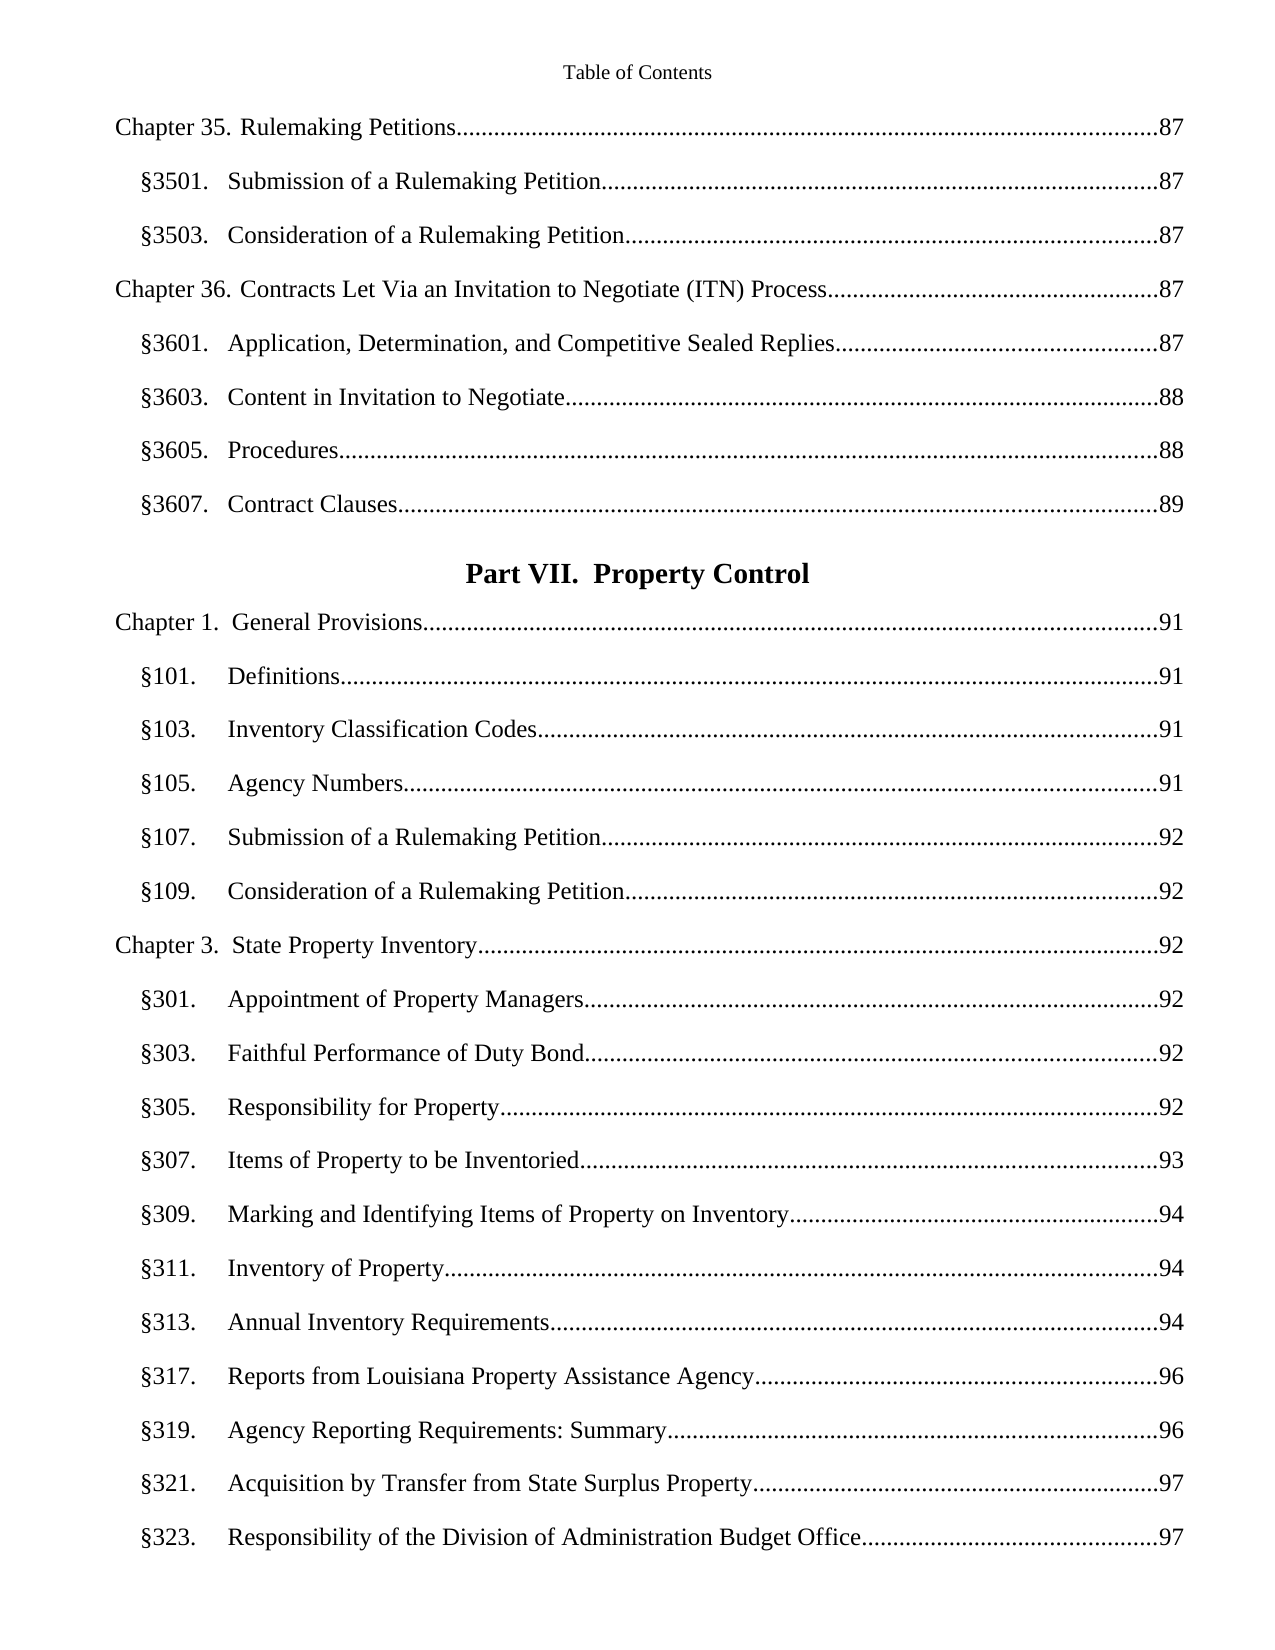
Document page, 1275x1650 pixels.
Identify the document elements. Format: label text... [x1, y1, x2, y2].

text Chapter 3. State Property Inventory 92 [115, 930, 1185, 959]
text §103. Inventory Classification Codes 91 [140, 714, 1185, 743]
text §305. Responsibility for Property 92 [140, 1092, 1185, 1120]
text §307. Items of Property to be Inventoried 93 [140, 1145, 1185, 1174]
text §319. Agency Reporting Requirements: Summary 96 [140, 1415, 1185, 1443]
text §3601. Application, Determination, and Competitive Sealed Replies 87 [140, 328, 1185, 357]
text §303. Faithful Performance of Duty Bond 92 [140, 1038, 1185, 1066]
text §321. Acquisition by Transfer from State Surplus Property 97 [140, 1468, 1185, 1497]
text §109. Consideration of a Rulemaking Petition 92 [140, 876, 1185, 905]
text §105. Agency Numbers 91 [140, 768, 1185, 797]
text §107. Submission of a Rulemaking Petition 92 [140, 822, 1185, 851]
text §301. Appointment of Property Managers 92 [140, 984, 1185, 1013]
text §101. Definitions 91 [140, 661, 1185, 689]
text Chapter 35. Rulemaking Petitions 87 [115, 112, 1185, 141]
text Chapter 1. General Provisions 91 [115, 607, 1185, 636]
text Part VII. Property Control [90, 556, 1185, 589]
text §323. Responsibility of the Division of Administration Budget Office 97 [140, 1522, 1185, 1551]
text §3607. Contract Clauses 89 [140, 489, 1185, 518]
text §3605. Procedures 88 [140, 436, 1185, 464]
text §311. Inventory of Property 94 [140, 1253, 1185, 1282]
text §3503. Consideration of a Rulemaking Petition 87 [140, 220, 1185, 249]
text §3501. Submission of a Rulemaking Petition 87 [140, 166, 1185, 195]
text §317. Reports from Louisiana Property Assistance Agency 96 [140, 1361, 1185, 1389]
text §313. Annual Inventory Requirements 94 [140, 1307, 1185, 1336]
text Chapter 36. Contracts Let Via an Invitation to Negotiate (ITN) Process 87 [115, 274, 1185, 303]
text §3603. Content in Invitation to Negotiate 88 [140, 382, 1185, 411]
text §309. Marking and Identifying Items of Property on Inventory 94 [140, 1199, 1185, 1228]
